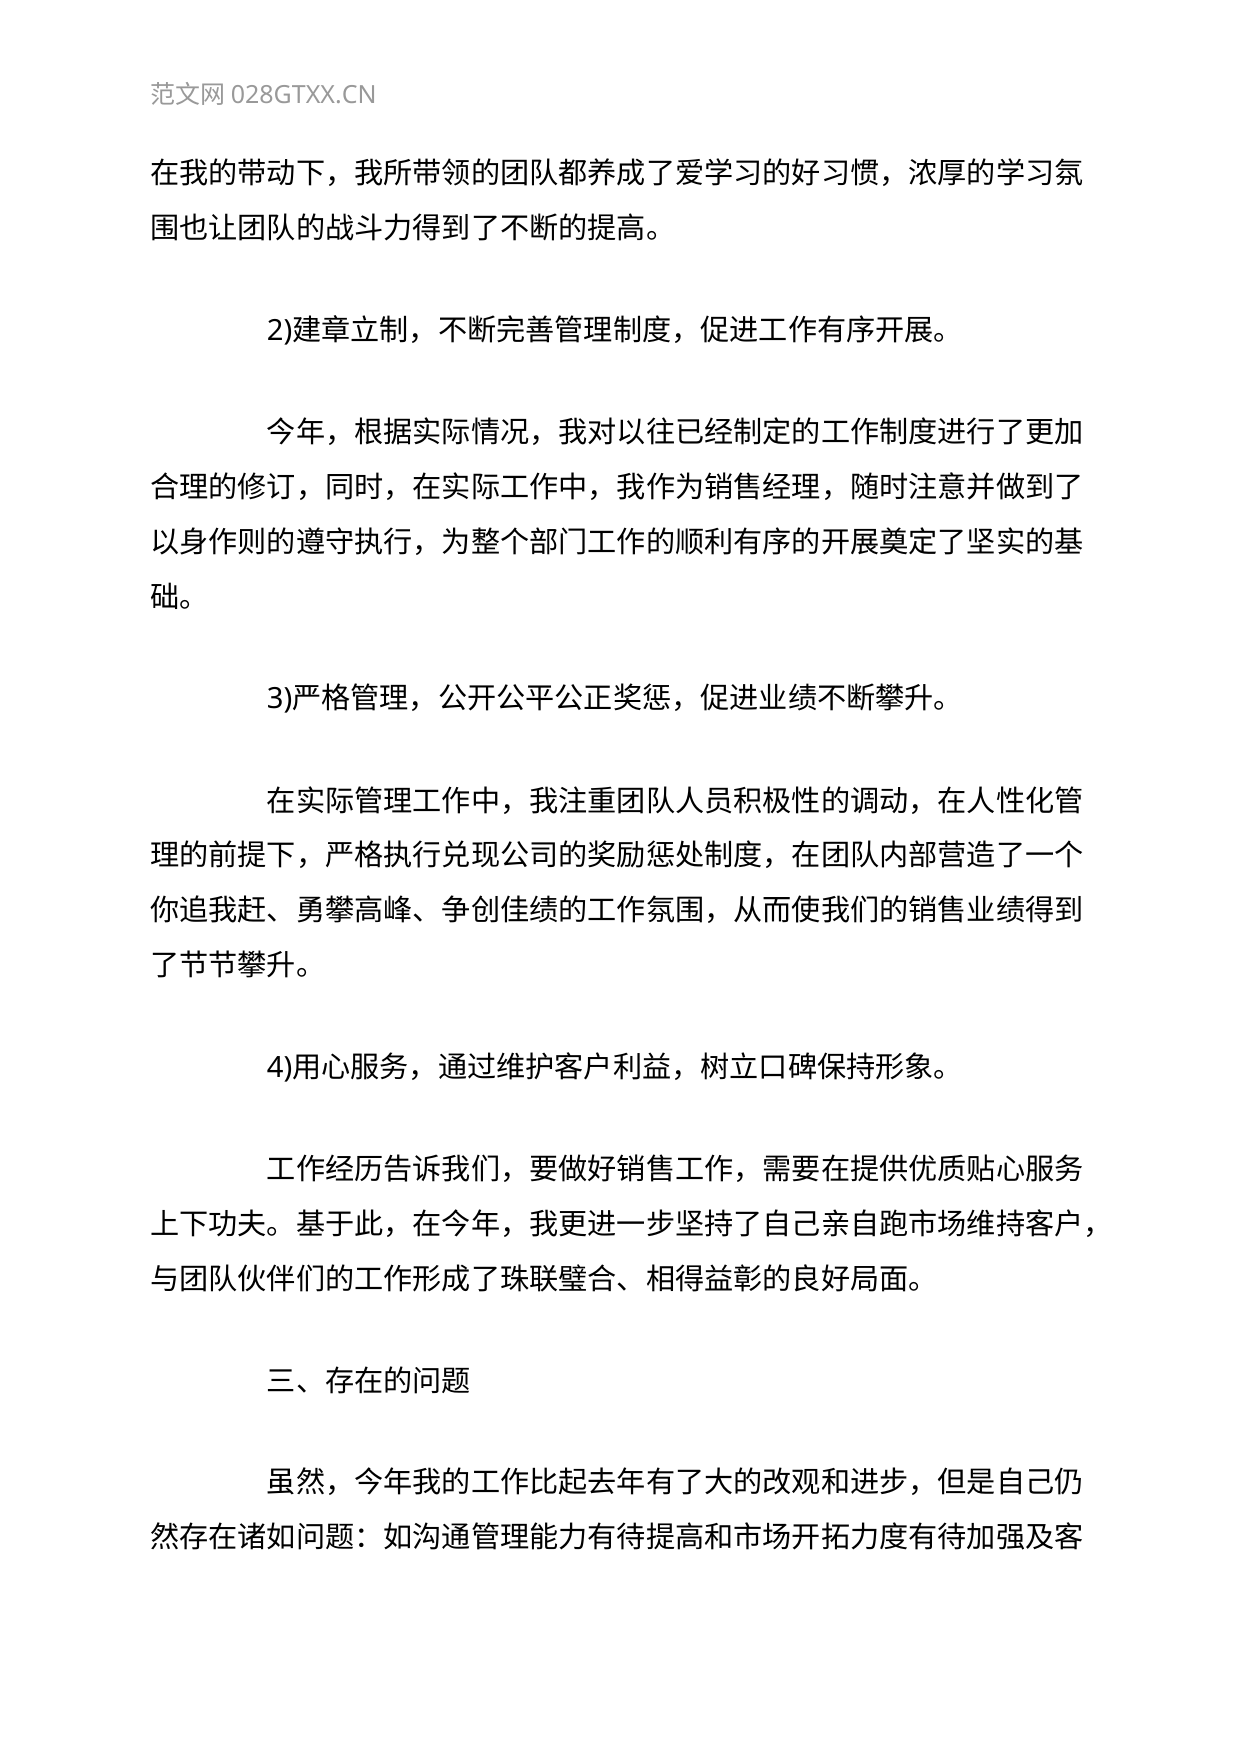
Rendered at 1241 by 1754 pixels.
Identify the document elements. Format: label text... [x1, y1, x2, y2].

text 4)用心服务，通过维护客户利益，树立口碑保持形象。 [150, 1043, 1090, 1086]
text 2)建章立制，不断完善管理制度，促进工作有序开展。 [150, 307, 1090, 349]
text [150, 1459, 1090, 1556]
text 三、存在的问题 [150, 1357, 1090, 1399]
text 在实际管理工作中，我注重团队人员积极性的调动，在人性化管理的前提下，严格执行兑现公司的奖励惩处制度，在团队内部营造了一个你追我赶、勇攀高峰、争创佳绩的工作氛围，从而使我们的销售业绩得到了节节攀升。 [150, 777, 1090, 984]
text 今年，根据实际情况，我对以往已经制定的工作制度进行了更加合理的修订，同时，在实际工作中，我作为销售经理，随时注意并做到了以身作则的遵守执行，为整个部门工作的顺利有序的开展奠定了坚实的基础。 [150, 409, 1090, 616]
text 工作经历告诉我们，要做好销售工作，需要在提供优质贴心服务上下功夫。基于此，在今年，我更进一步坚持了自己亲自跑市场维持客户，与团队伙伴们的工作形成了珠联璧合、相得益彰的良好局面。 [150, 1146, 1090, 1298]
text 3)严格管理，公开公平公正奖惩，促进业绩不断攀升。 [150, 675, 1090, 717]
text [150, 150, 1090, 247]
